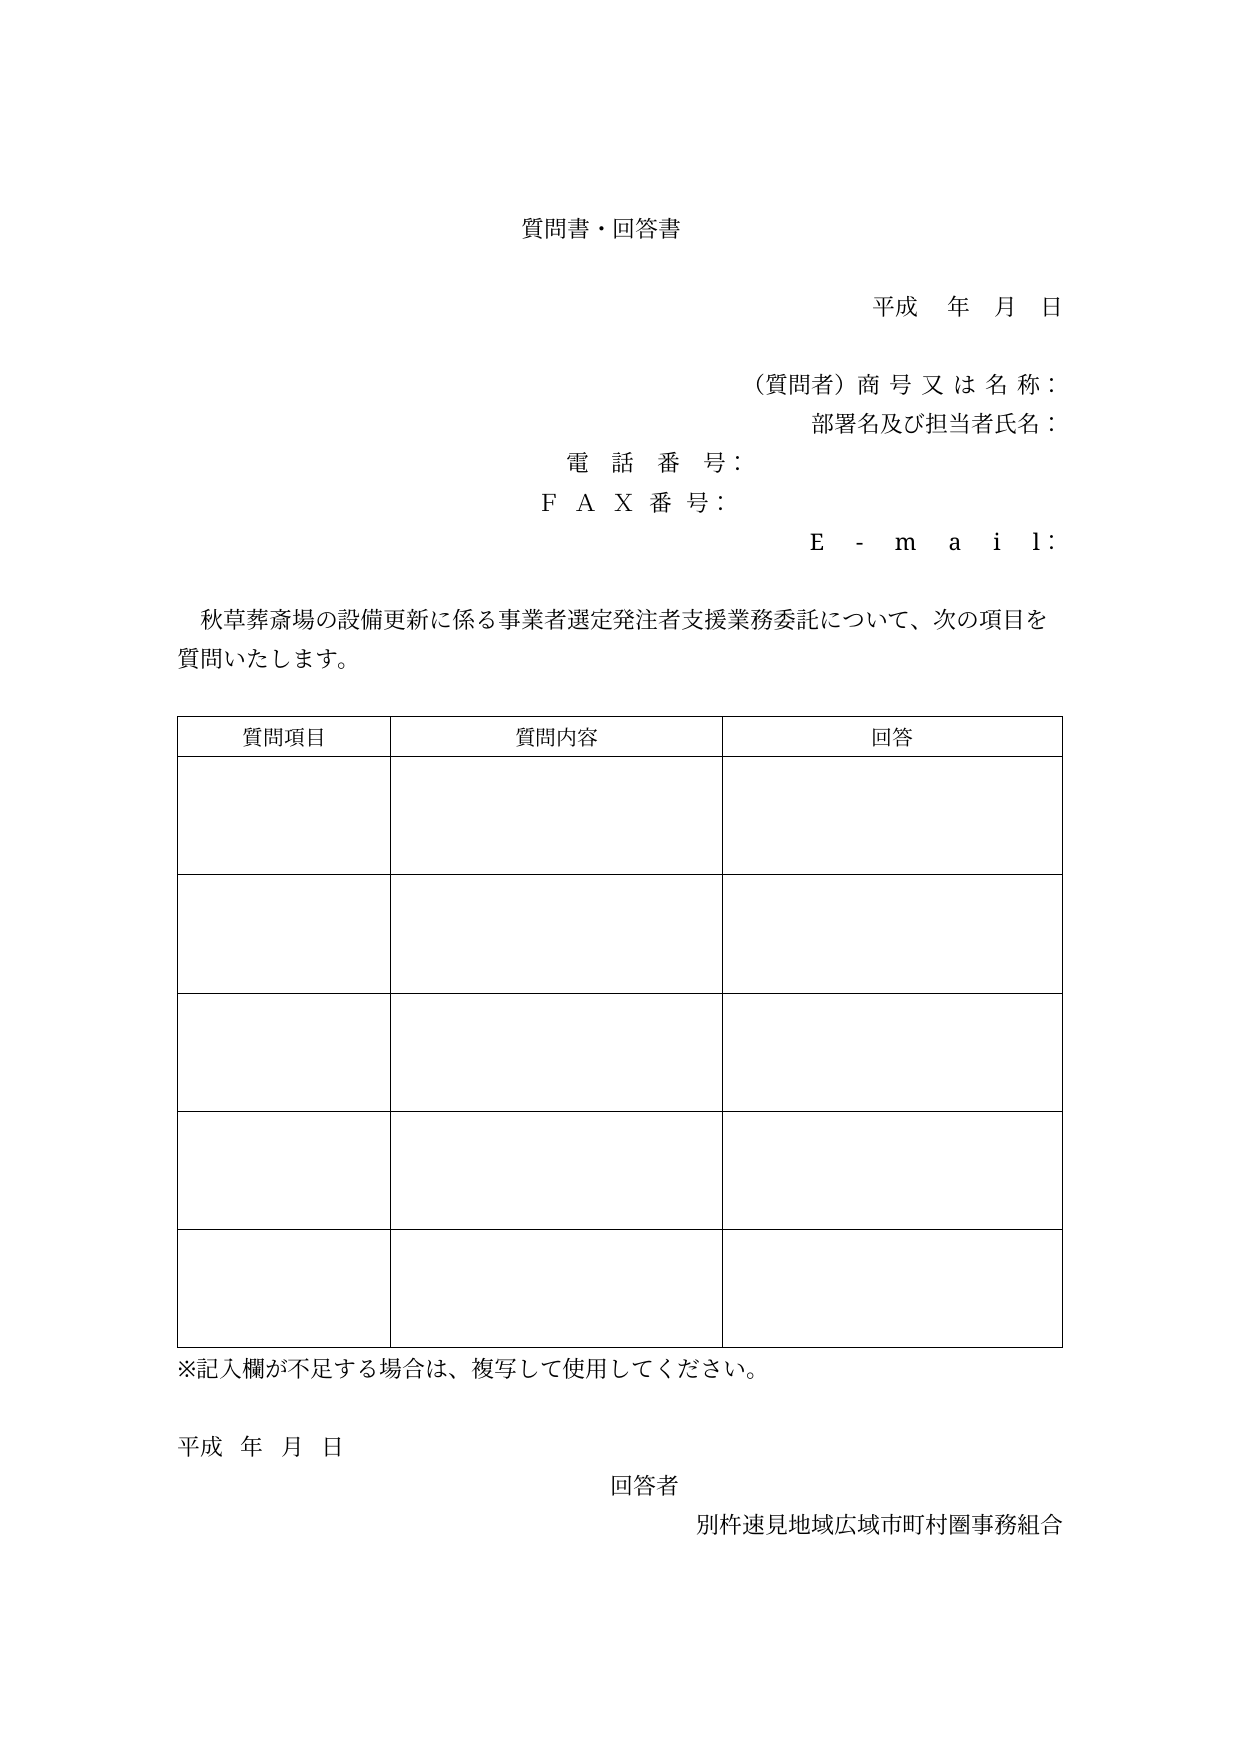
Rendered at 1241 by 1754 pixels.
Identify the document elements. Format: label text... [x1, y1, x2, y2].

text 別杵速見地域広域市町村圏事務組合 [177, 1504, 1063, 1543]
text 秋草葬斎場の設備更新に係る事業者選定発注者支援業務委託について、次の項目を質問いたします。 [177, 599, 1063, 677]
table_cell [178, 1230, 390, 1347]
text ※記入欄が不足する場合は、複写して使用してください。 [177, 1348, 1063, 1387]
text 部署名及び担当者氏名： [177, 403, 1063, 442]
text 回答者 [177, 1465, 1063, 1504]
table_header 回答 [723, 717, 1062, 756]
table_cell [391, 875, 722, 992]
table_header 質問内容 [391, 717, 722, 756]
table_cell [723, 1230, 1062, 1347]
text 平成 年 月 日 [177, 1426, 1063, 1465]
table_cell [391, 1230, 722, 1347]
table_cell [178, 875, 390, 992]
table_cell [178, 757, 390, 874]
table_cell [391, 1112, 722, 1229]
table_cell [178, 1112, 390, 1229]
table_cell [391, 994, 722, 1111]
table_cell [723, 875, 1062, 992]
table_header 質問項目 [178, 717, 390, 756]
text 電話番号： [177, 442, 971, 482]
text 平成 年 月 日 [177, 286, 1063, 325]
table_cell [723, 757, 1062, 874]
table_cell [391, 757, 722, 874]
table_cell [723, 994, 1062, 1111]
table_cell [178, 994, 390, 1111]
table_cell [723, 1112, 1062, 1229]
text （質問者）商号又は名称： [177, 364, 1063, 403]
text E-mail： [177, 521, 1063, 560]
text ＦＡＸ番号： [177, 482, 971, 521]
text 質問書・回答書 [177, 208, 1063, 247]
